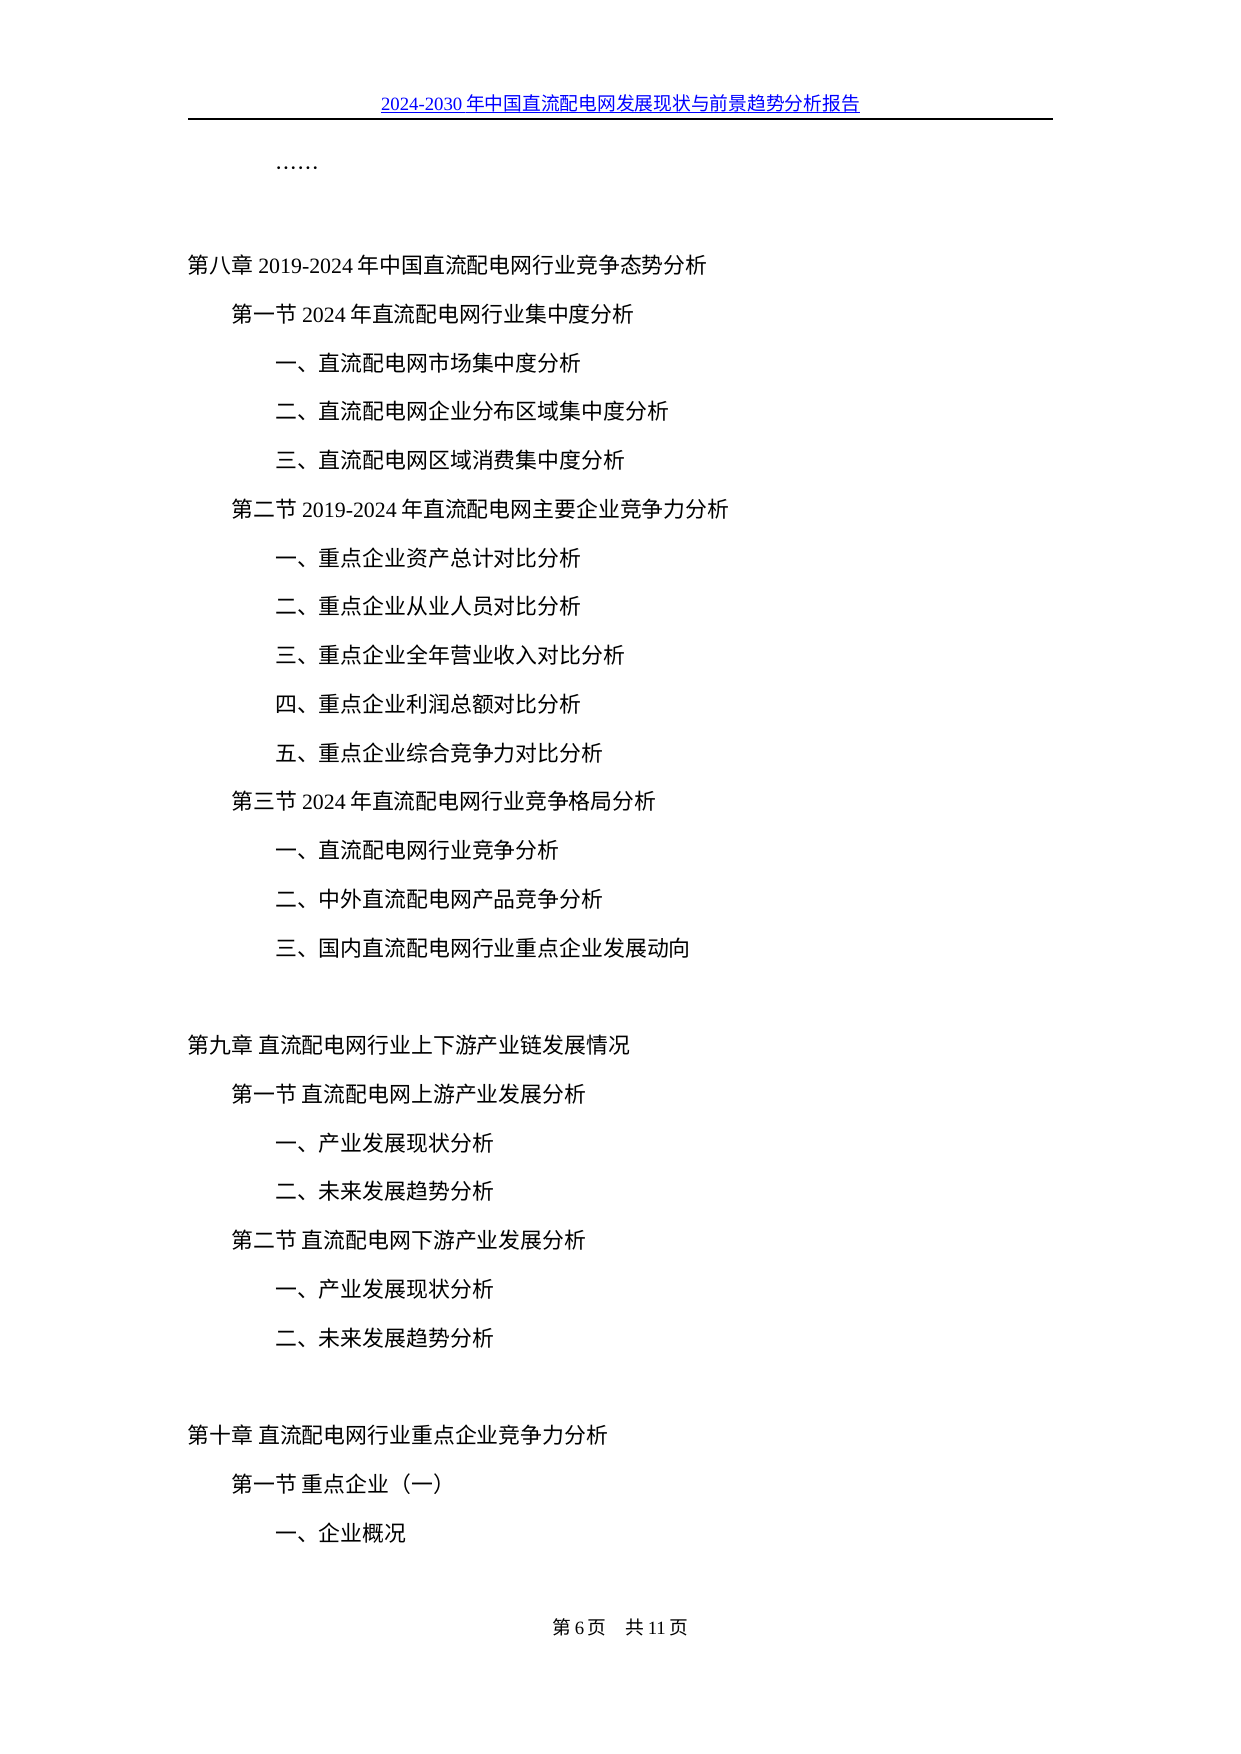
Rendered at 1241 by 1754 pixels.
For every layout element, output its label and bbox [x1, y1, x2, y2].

text [187, 150, 1053, 1548]
